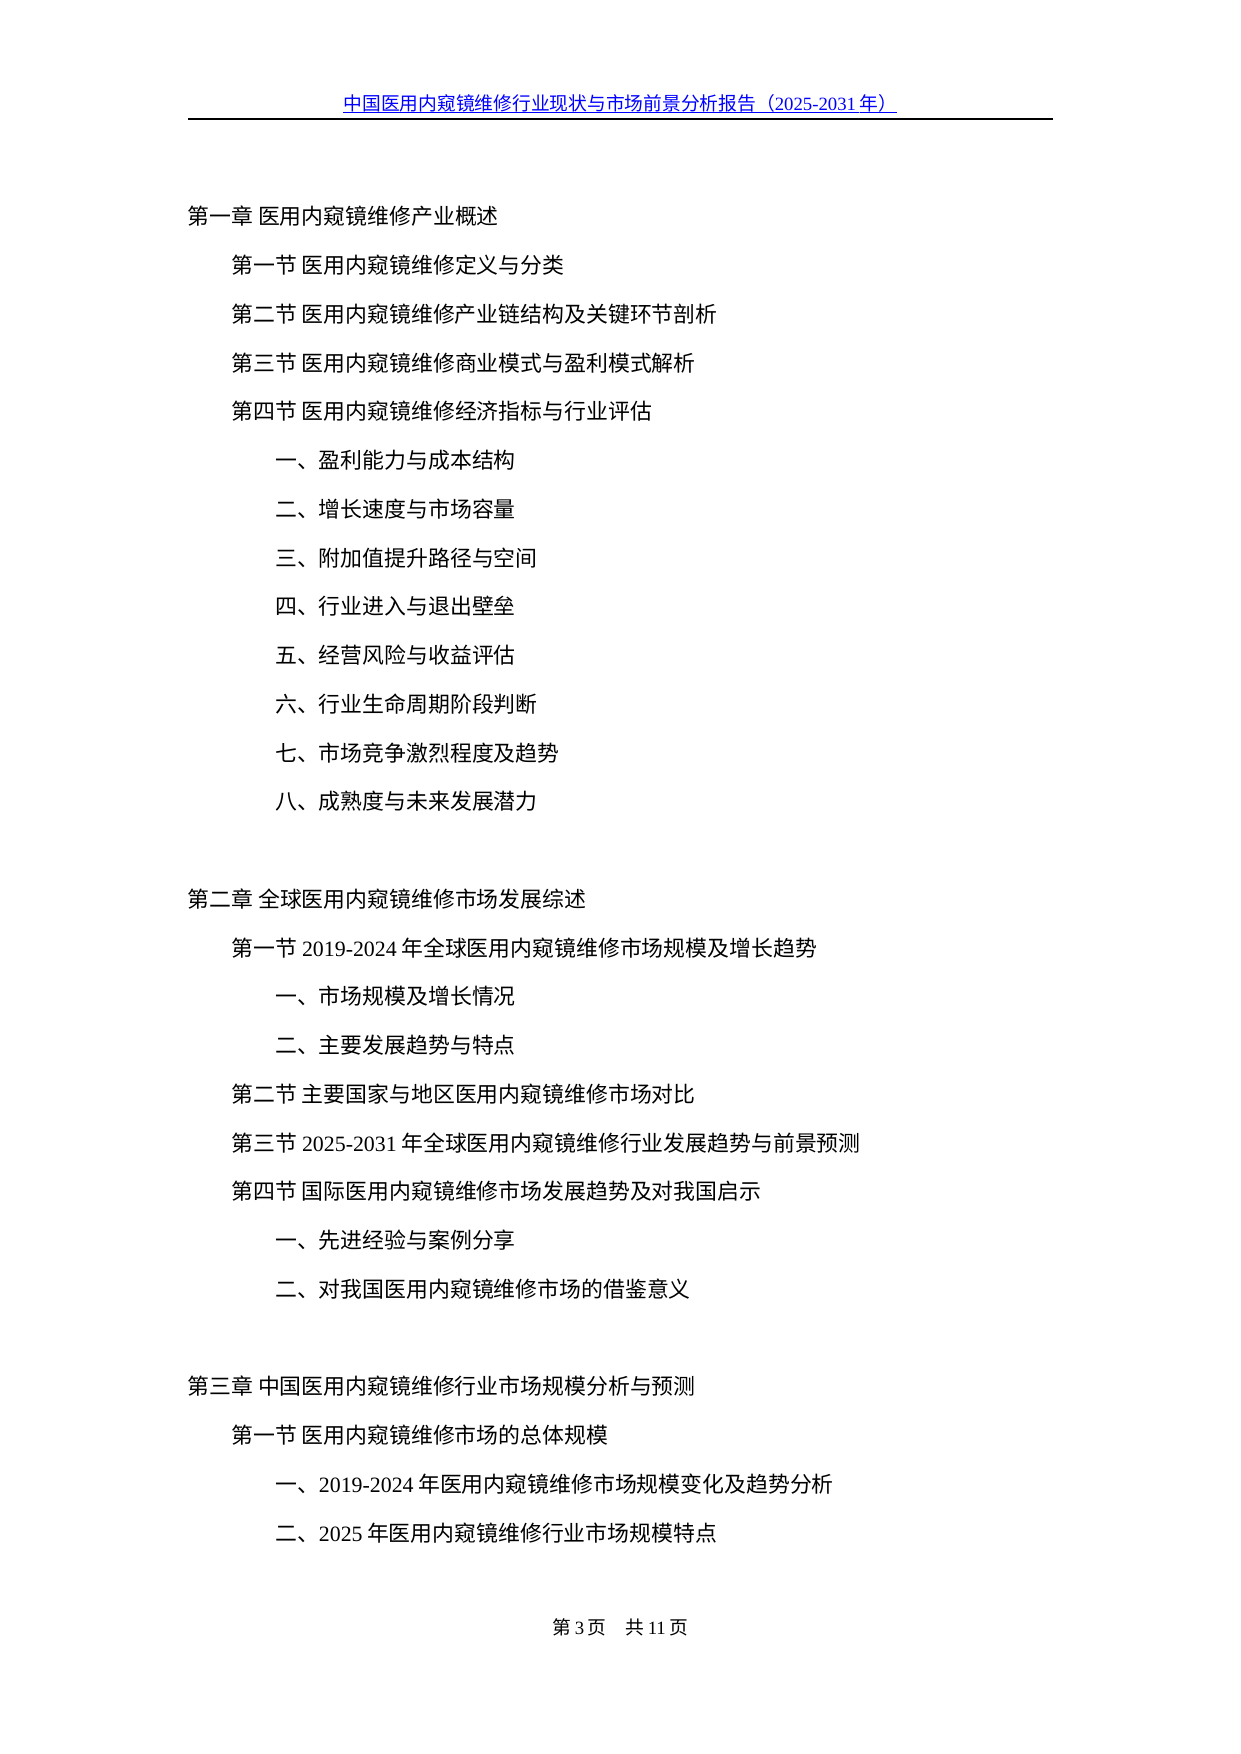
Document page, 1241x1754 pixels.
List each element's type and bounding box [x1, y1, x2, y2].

text [187, 150, 1053, 1548]
